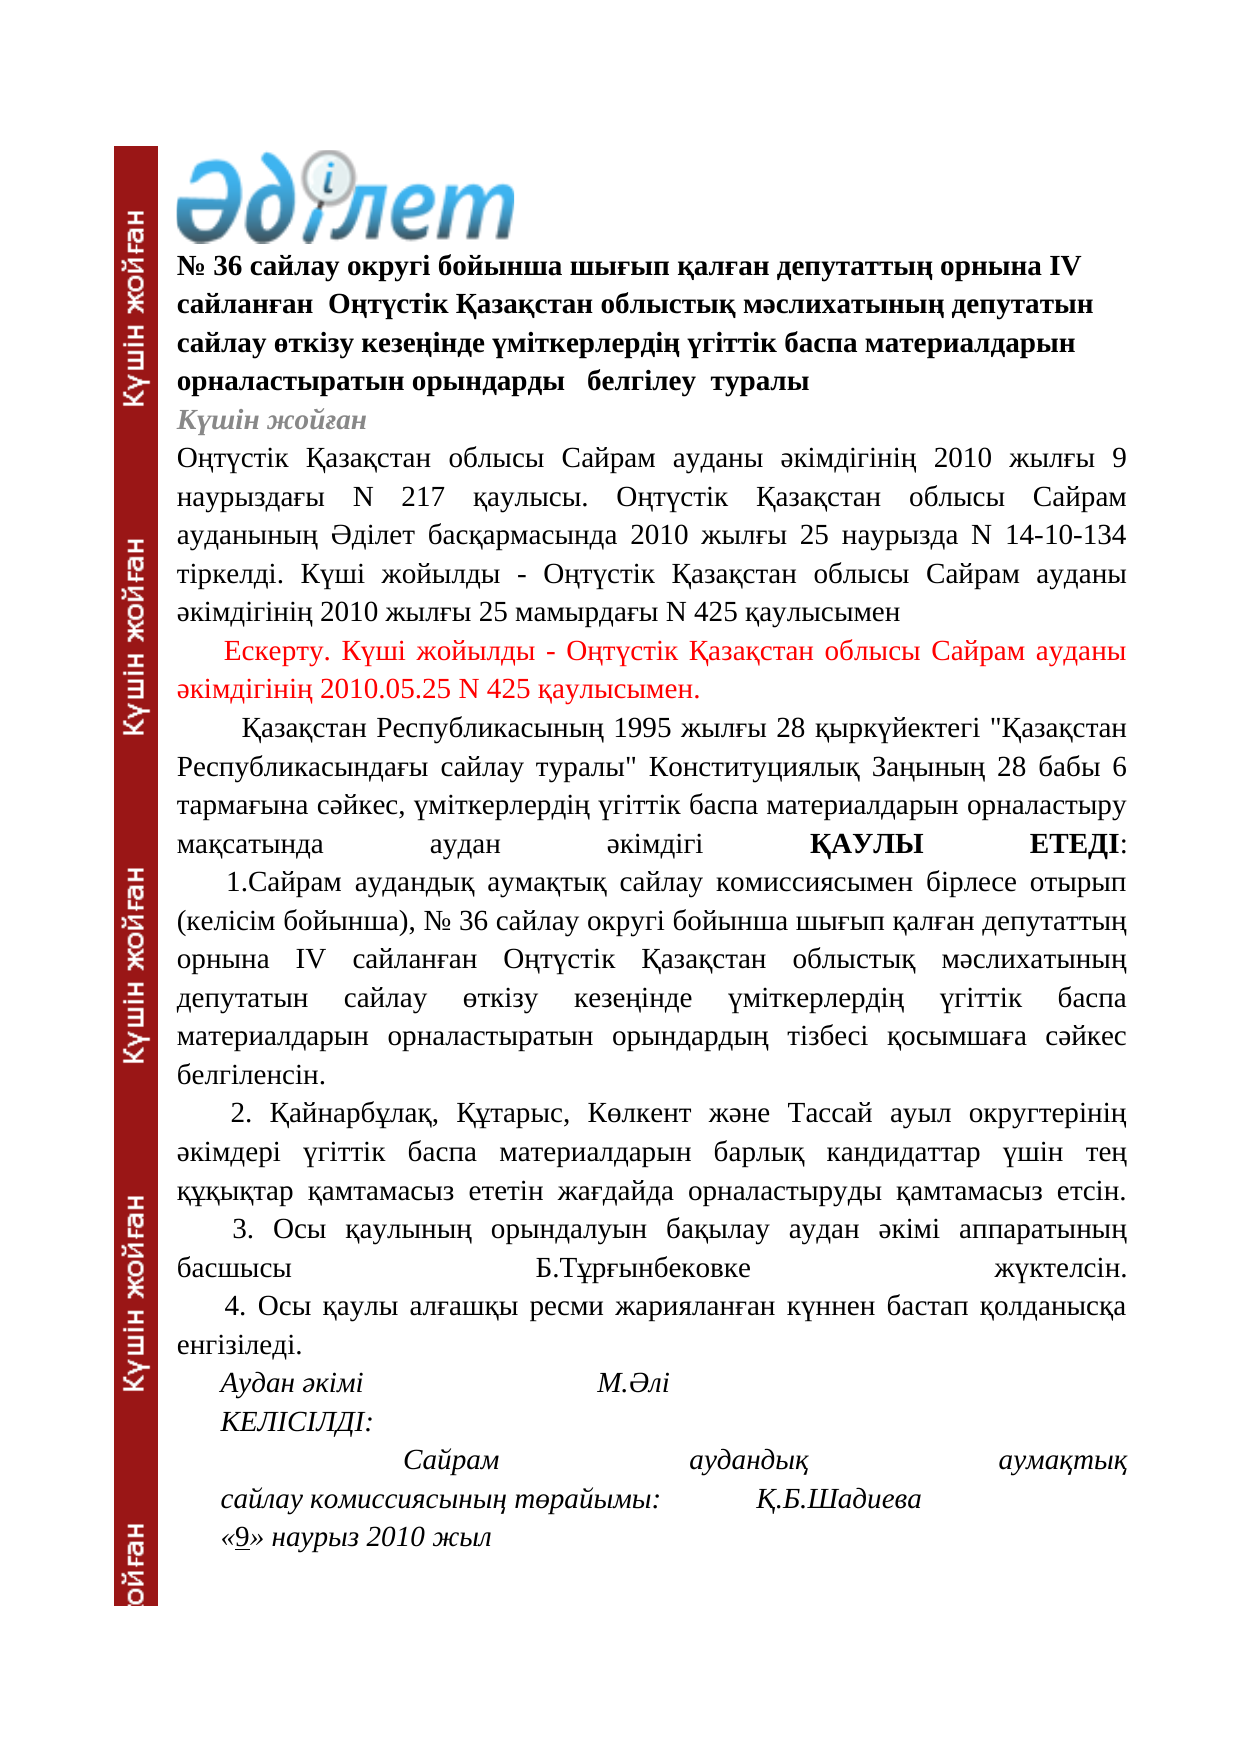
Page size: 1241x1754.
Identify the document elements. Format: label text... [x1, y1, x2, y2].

picture [114, 1437, 158, 1442]
picture [176, 150, 515, 244]
picture [114, 1553, 158, 1606]
text Аудан әкімі М.Әлі [112, 1365, 1128, 1399]
picture [114, 1399, 158, 1404]
text № 36 сайлау округі бойынша шығып қалған депутаттың орнына ІV сайланған Оңтүстік Қазақстан облыстық мәслихатының депутатын сайлау өткізу кезеңінде үміткерлердің үгіттік баспа материалдарын орналастыратын орындарды белгілеу туралы [112, 248, 1128, 397]
text КЕЛІСІЛДІ: [112, 1404, 1128, 1437]
picture [114, 146, 158, 248]
picture [114, 705, 158, 710]
picture [114, 628, 158, 633]
picture [114, 397, 158, 402]
text Қазақстан Республикасының 1995 жылғы 28 қыркүйектегі "Қазақстан Республикасындағы сайлау туралы" Конституциялық Заңының 28 бабы 6 тармағына сәйкес, үміткерлердің үгіттік баспа материалдарын орналастыру мақсатында аудан әкімдігі ҚАУЛЫ ЕТЕДІ: 1.Сайрам аудандық аумақтық сайлау комиссиясымен бірлесе отырып (келісім бойынша), № 36 сайлау округі бойынша шығып қалған депутаттың орнына ІV сайланған Оңтүстік Қазақстан облыстық мәслихатының депутатын сайлау өткізу кезеңінде үміткерлердің үгіттік баспа материалдарын орналастыратын орындардың тізбесі қосымшаға сәйкес белгіленсін. 2. Қайнарбұлақ, Құтарыс, Көлкент және Тассай ауыл округтерінің әкімдері үгіттік баспа материалдарын барлық кандидаттар үшін тең құқықтар қамтамасыз ететін жағдайда орналастыруды қамтамасыз етсін. 3. Осы қаулының орындалуын бақылау аудан әкімі аппаратының басшысы Б.Тұрғынбековке жүктелсін. 4. Осы қаулы алғашқы ресми жарияланған күннен бастап қолданысқа енгізіледі. [112, 710, 1128, 1360]
text Күшін жойған [112, 402, 1128, 435]
text «9» наурыз 2010 жыл [112, 1519, 1128, 1553]
text Сайрам аудандық аумақтық сайлау комиссиясының төрайымы: Қ.Б.Шадиева [112, 1442, 1128, 1514]
text Ескерту. Күші жойылды - Оңтүстік Қазақстан облысы Сайрам ауданы әкімдігінің 2010.05.25 N 425 қаулысымен. [112, 633, 1128, 705]
picture [114, 1514, 158, 1519]
picture [114, 435, 158, 440]
text Оңтүстік Қазақстан облысы Сайрам ауданы әкімдігінің 2010 жылғы 9 наурыздағы N 217 қаулысы. Оңтүстік Қазақстан облысы Сайрам ауданының Әділет басқармасында 2010 жылғы 25 наурызда N 14-10-134 тіркелді. Күші жойылды - Оңтүстік Қазақстан облысы Сайрам ауданы әкімдігінің 2010 жылғы 25 мамырдағы N 425 қаулысымен [112, 440, 1128, 628]
picture [114, 1360, 158, 1365]
